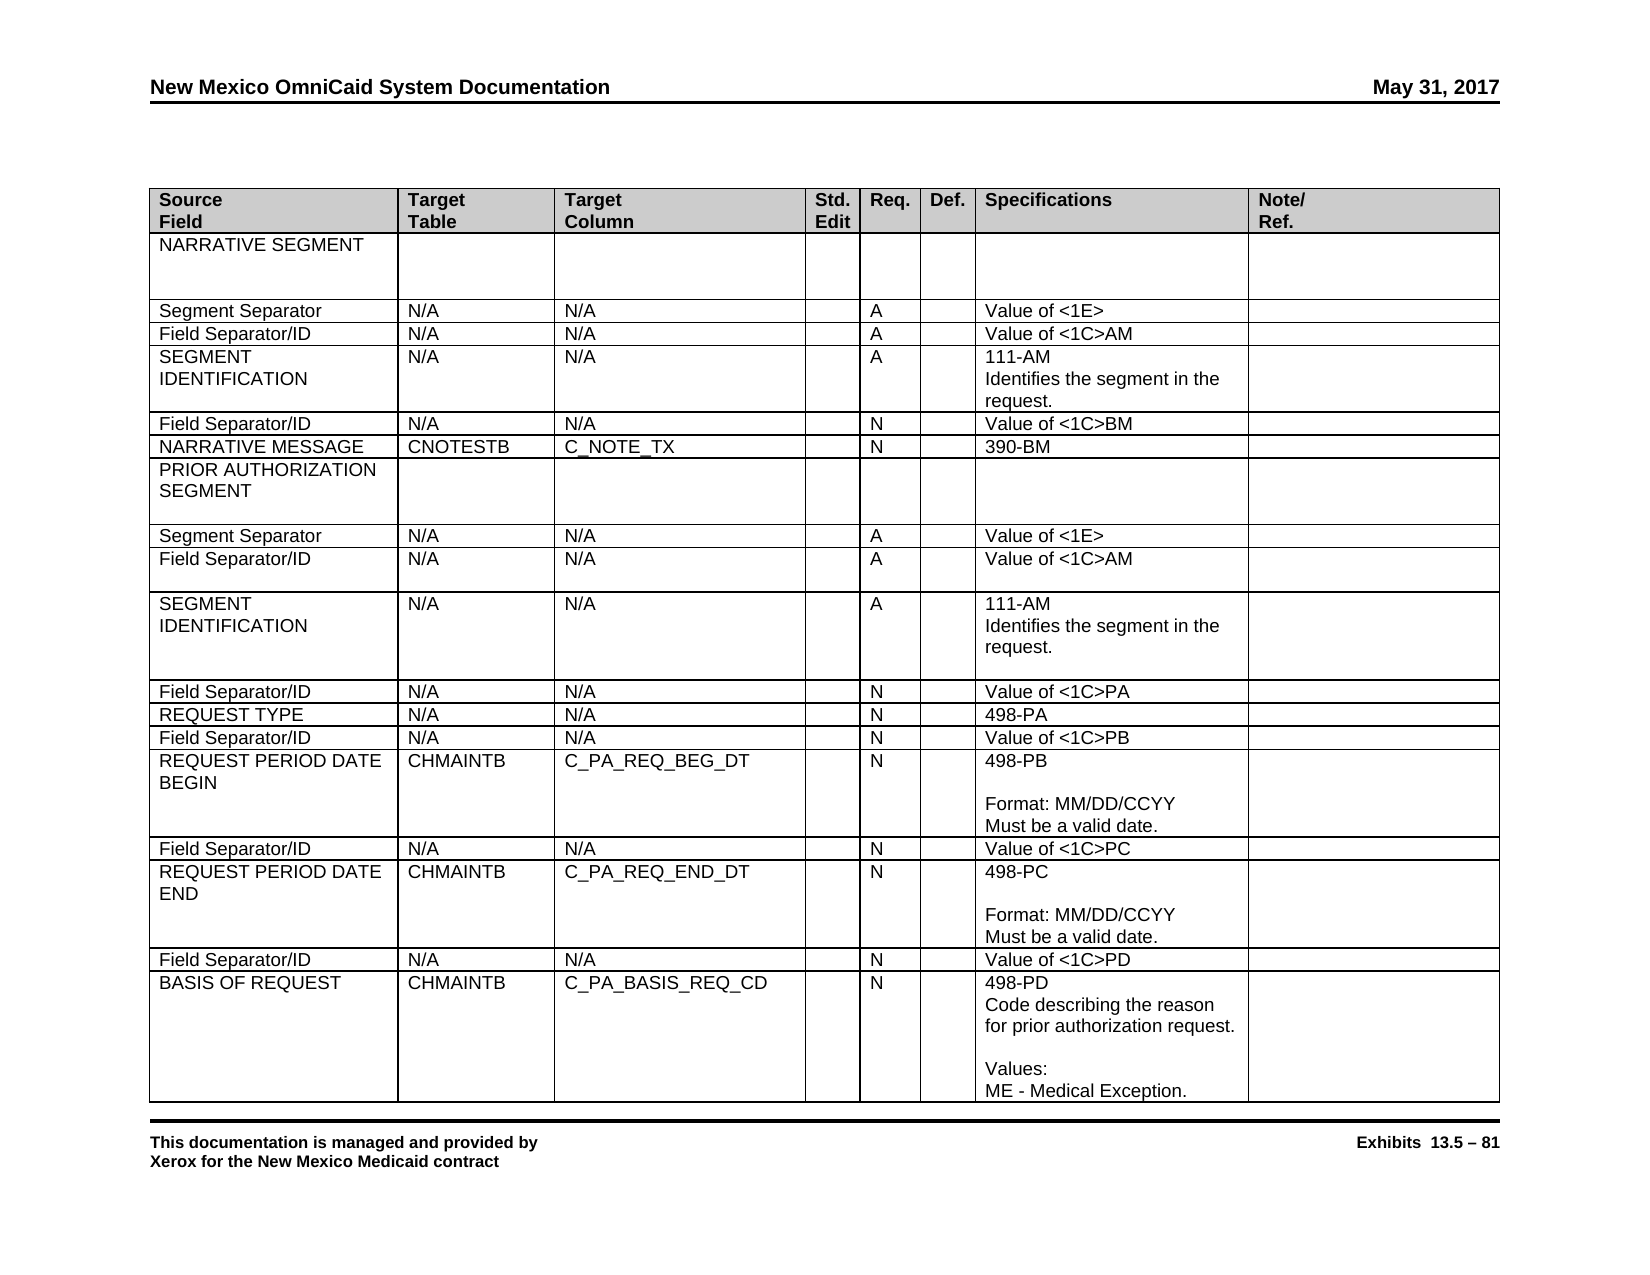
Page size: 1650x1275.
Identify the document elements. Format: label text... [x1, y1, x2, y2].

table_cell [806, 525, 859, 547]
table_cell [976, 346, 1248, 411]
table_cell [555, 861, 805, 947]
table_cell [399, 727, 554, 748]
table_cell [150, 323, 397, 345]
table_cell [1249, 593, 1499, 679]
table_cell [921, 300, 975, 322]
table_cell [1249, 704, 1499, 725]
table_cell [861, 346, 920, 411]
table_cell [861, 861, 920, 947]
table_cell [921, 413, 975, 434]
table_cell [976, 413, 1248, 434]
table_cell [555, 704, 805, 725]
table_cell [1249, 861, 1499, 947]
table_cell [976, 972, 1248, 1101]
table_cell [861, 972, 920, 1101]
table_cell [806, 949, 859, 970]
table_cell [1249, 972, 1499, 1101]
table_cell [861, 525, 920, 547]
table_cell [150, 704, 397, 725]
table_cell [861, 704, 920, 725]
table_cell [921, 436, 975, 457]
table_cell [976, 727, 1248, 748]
table_header Target Column [555, 189, 805, 232]
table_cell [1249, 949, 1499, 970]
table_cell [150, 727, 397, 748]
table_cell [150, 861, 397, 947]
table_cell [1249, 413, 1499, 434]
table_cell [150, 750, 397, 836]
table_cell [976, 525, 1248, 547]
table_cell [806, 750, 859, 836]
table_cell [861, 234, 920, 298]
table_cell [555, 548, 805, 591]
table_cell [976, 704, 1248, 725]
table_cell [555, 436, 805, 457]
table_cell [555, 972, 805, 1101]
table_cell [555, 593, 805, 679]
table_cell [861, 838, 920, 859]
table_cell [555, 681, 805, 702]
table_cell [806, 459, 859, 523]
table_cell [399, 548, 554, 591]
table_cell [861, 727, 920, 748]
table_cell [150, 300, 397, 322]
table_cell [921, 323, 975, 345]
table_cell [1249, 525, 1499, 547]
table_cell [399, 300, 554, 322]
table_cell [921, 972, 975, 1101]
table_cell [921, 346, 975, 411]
table_header Std. Edit [806, 189, 859, 232]
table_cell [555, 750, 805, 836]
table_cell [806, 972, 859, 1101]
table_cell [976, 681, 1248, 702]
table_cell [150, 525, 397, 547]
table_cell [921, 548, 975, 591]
table_header Note/ Ref. [1249, 189, 1499, 232]
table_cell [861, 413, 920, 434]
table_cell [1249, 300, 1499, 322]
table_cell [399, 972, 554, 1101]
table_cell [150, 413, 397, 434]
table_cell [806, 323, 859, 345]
table_header Specifications [976, 189, 1248, 232]
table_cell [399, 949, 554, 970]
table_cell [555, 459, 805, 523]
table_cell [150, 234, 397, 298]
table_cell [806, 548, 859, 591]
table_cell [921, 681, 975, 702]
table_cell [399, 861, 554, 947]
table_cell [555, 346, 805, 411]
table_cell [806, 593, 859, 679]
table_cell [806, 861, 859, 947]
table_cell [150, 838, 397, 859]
table_header Def. [921, 189, 975, 232]
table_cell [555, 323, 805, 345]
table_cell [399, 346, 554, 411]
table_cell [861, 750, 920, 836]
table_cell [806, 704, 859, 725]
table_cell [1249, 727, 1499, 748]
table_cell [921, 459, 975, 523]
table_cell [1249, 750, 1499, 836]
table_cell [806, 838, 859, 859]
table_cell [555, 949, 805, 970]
table_header Req. [861, 189, 920, 232]
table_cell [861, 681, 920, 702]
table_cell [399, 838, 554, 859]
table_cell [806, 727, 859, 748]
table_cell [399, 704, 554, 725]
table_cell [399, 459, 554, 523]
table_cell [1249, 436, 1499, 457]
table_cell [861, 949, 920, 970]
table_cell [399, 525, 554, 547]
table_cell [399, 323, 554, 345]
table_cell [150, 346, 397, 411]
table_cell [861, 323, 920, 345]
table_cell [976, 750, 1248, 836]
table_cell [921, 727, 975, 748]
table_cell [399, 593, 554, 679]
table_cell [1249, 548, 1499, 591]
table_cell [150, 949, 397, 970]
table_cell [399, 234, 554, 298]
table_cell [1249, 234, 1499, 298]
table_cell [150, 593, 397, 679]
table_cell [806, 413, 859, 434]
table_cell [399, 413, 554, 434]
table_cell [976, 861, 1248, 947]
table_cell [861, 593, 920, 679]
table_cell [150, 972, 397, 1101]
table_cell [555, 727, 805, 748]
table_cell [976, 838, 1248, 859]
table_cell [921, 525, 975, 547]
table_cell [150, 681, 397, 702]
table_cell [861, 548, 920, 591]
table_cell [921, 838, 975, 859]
table_header Target Table [399, 189, 554, 232]
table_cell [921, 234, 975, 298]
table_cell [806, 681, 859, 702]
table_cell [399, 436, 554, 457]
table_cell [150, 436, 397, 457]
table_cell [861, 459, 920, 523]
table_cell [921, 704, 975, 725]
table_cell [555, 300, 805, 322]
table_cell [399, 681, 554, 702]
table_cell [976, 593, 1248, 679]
table_header Source Field [150, 189, 397, 232]
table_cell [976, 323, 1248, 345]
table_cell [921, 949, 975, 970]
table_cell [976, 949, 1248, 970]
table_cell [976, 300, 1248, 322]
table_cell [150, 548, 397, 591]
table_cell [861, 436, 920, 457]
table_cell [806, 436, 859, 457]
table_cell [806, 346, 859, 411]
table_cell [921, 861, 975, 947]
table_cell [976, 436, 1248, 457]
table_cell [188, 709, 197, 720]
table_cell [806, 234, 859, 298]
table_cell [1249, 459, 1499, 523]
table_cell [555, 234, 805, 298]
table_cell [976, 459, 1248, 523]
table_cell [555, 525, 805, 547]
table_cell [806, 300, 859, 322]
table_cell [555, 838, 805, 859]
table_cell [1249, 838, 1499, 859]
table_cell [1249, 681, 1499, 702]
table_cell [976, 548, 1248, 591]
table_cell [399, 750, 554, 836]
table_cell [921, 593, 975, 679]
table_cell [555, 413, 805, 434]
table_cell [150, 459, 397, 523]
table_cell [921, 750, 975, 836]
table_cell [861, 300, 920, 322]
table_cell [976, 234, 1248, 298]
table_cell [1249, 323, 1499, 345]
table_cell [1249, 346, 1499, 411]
